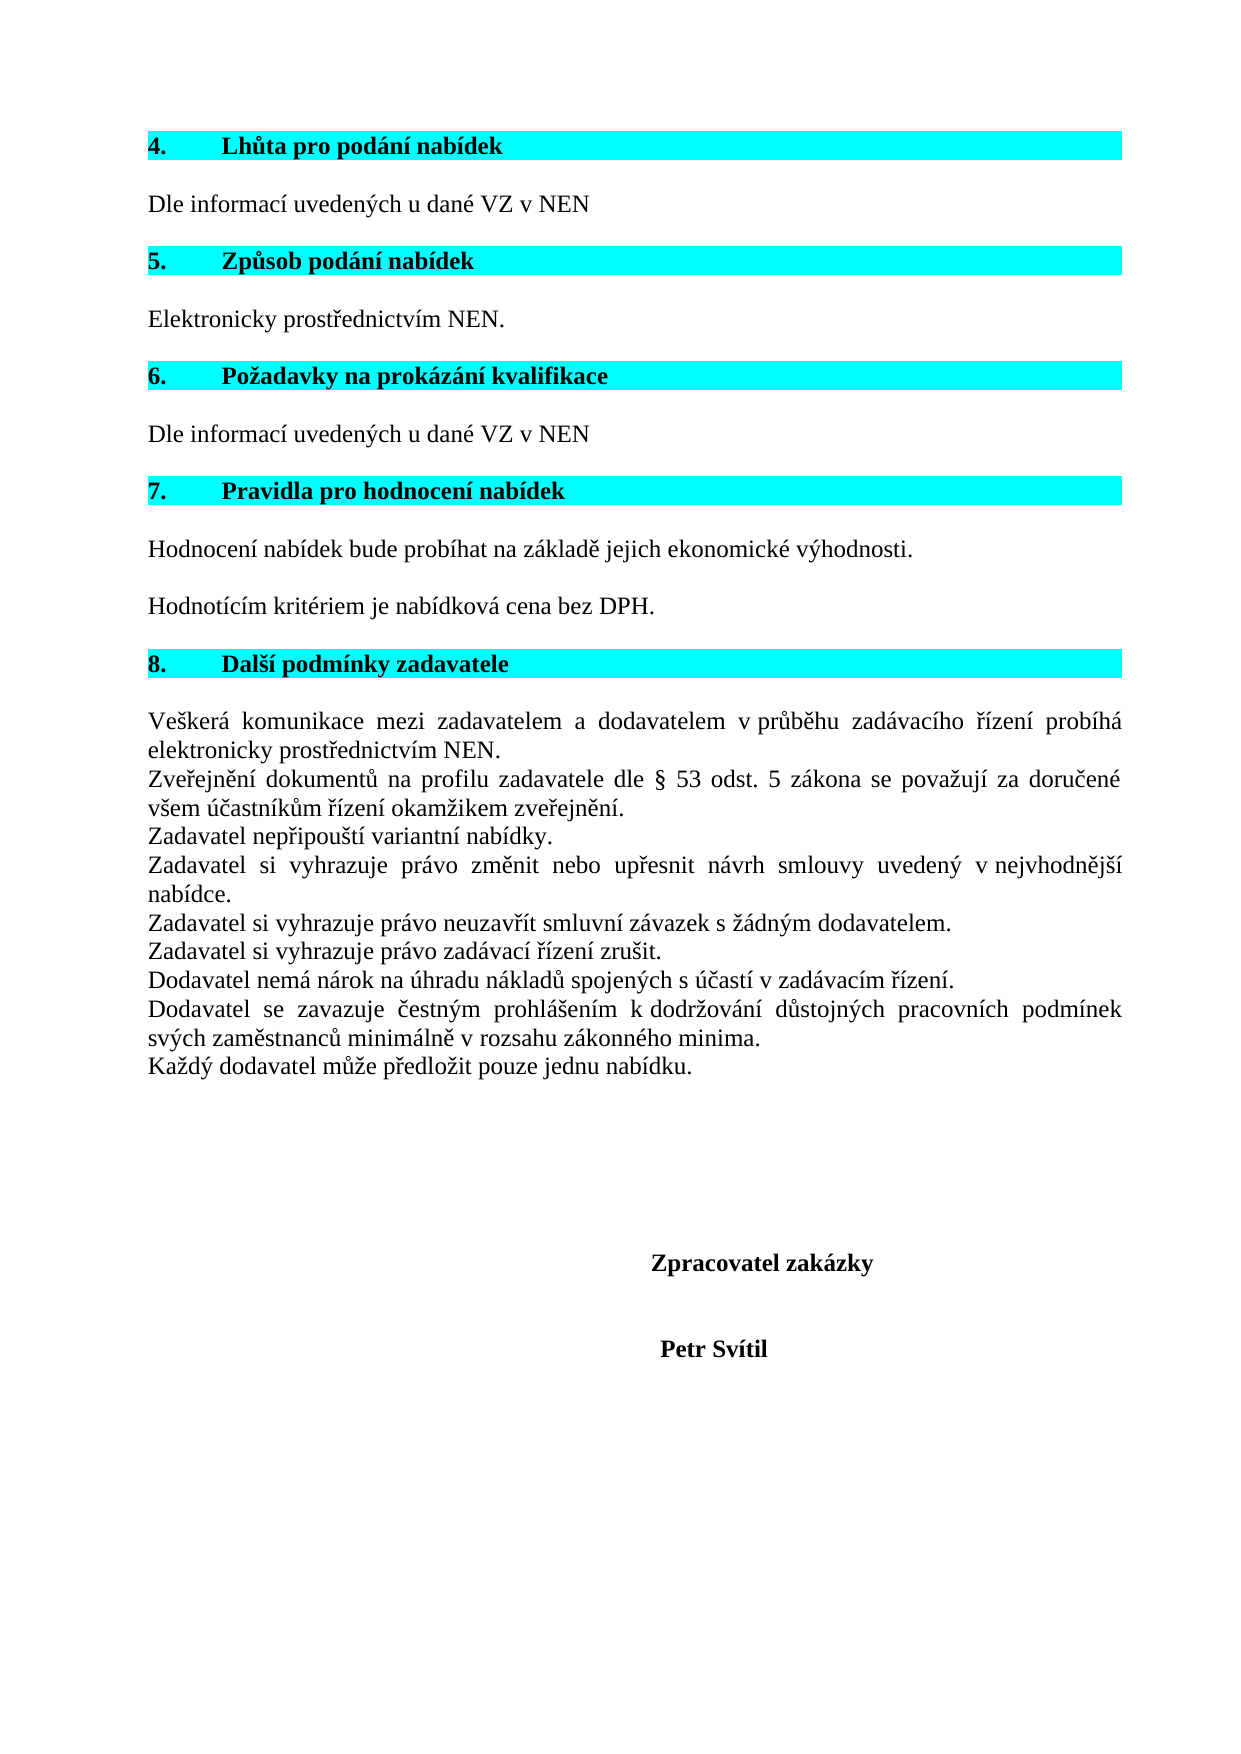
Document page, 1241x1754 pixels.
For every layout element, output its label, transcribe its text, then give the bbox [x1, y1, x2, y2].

list Další podmínky zadavatele [148, 649, 1122, 678]
text Dle informací uvedených u dané VZ v NEN [148, 419, 1122, 448]
text Hodnotícím kritériem je nabídková cena bez DPH. [148, 591, 1122, 620]
text Zadavatel si vyhrazuje právo neuzavřít smluvní závazek s žádným dodavatelem. [148, 908, 1122, 936]
text Elektronicky prostřednictvím NEN. [148, 304, 1122, 333]
text Zadavatel si vyhrazuje právo zadávací řízení zrušit. [148, 936, 1122, 965]
text Dodavatel nemá nárok na úhradu nákladů spojených s účastí v zadávacím řízení. [148, 965, 1122, 994]
text Dle informací uvedených u dané VZ v NEN [148, 189, 1122, 218]
list Požadavky na prokázání kvalifikace [148, 361, 1122, 390]
text Veškerá komunikace mezi zadavatelem a dodavatelem v průběhu zadávacího řízení probíhá elektronicky prostřednictvím NEN. [148, 706, 1122, 764]
list Lhůta pro podání nabídek [148, 131, 1122, 160]
text Hodnocení nabídek bude probíhat na základě jejich ekonomické výhodnosti. [148, 534, 1122, 563]
text Zpracovatel zakázky [621, 1248, 1122, 1277]
list Způsob podání nabídek [148, 246, 1122, 275]
text Každý dodavatel může předložit pouze jednu nabídku. [148, 1051, 1122, 1080]
text Zadavatel nepřipouští variantní nabídky. [148, 821, 1122, 850]
text Zveřejnění dokumentů na profilu zadavatele dle § 53 odst. 5 zákona se považují za doručené všem účastníkům řízení okamžikem zveřejnění. [148, 764, 1122, 821]
text Dodavatel se zavazuje čestným prohlášením k dodržování důstojných pracovních podmínek svých zaměstnanců minimálně v rozsahu zákonného minima. [148, 994, 1122, 1051]
list Pravidla pro hodnocení nabídek [148, 476, 1122, 505]
text Zadavatel si vyhrazuje právo změnit nebo upřesnit návrh smlouvy uvedený v nejvhodnější nabídce. [148, 850, 1122, 908]
text Petr Svítil [148, 1334, 1122, 1363]
